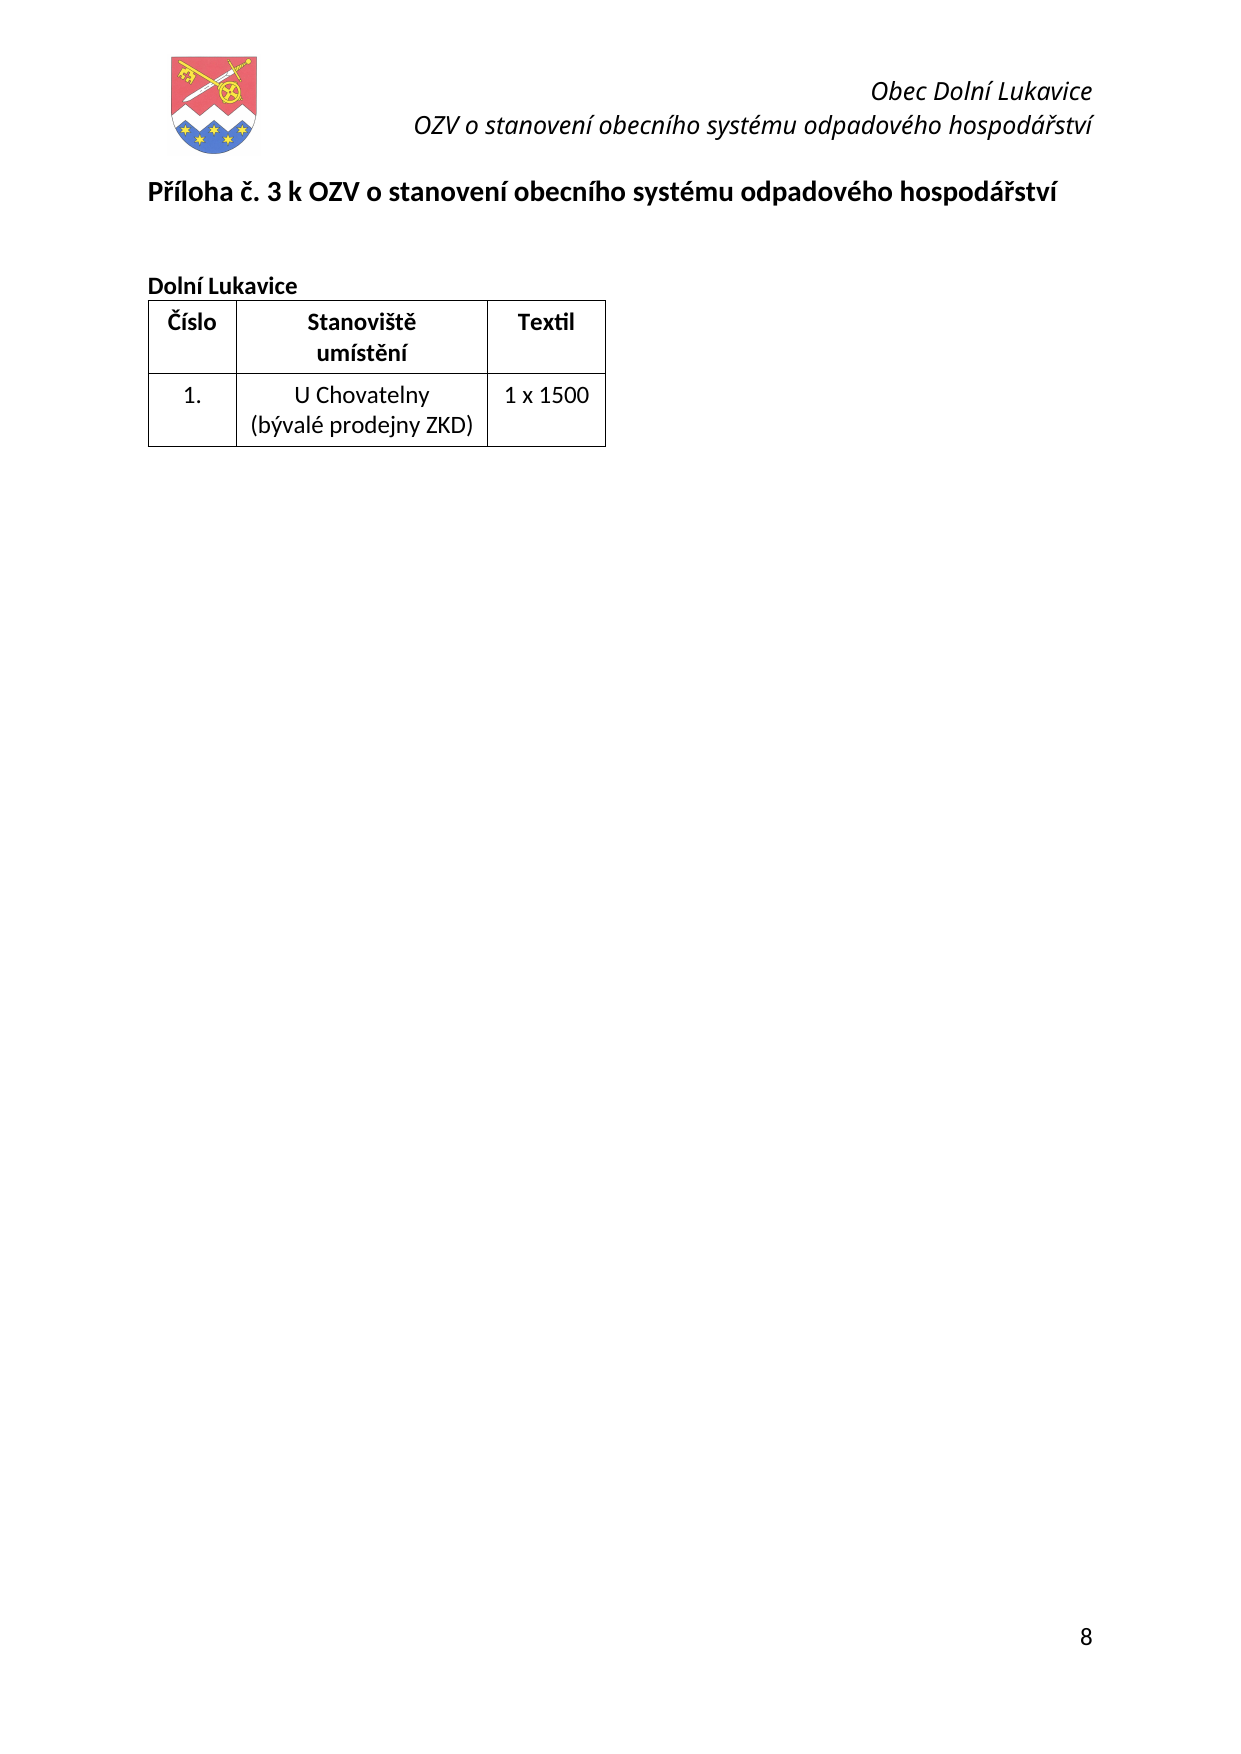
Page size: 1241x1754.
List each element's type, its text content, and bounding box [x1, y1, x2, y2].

text Dolní Lukavice [110, 270, 1092, 300]
table_cell 1. [149, 374, 236, 446]
text Příloha č. 3 k OZV o stanovení obecního systému odpadového hospodářství [110, 173, 1092, 209]
picture [167, 54, 261, 155]
table_cell U Chovatelny (bývalé prodejny ZKD) [237, 374, 487, 446]
table_header Stanoviště umístění [237, 301, 487, 373]
table_cell 1 x 1500 [488, 374, 605, 446]
table_header Textil [488, 301, 605, 373]
table_header Číslo [149, 301, 236, 373]
